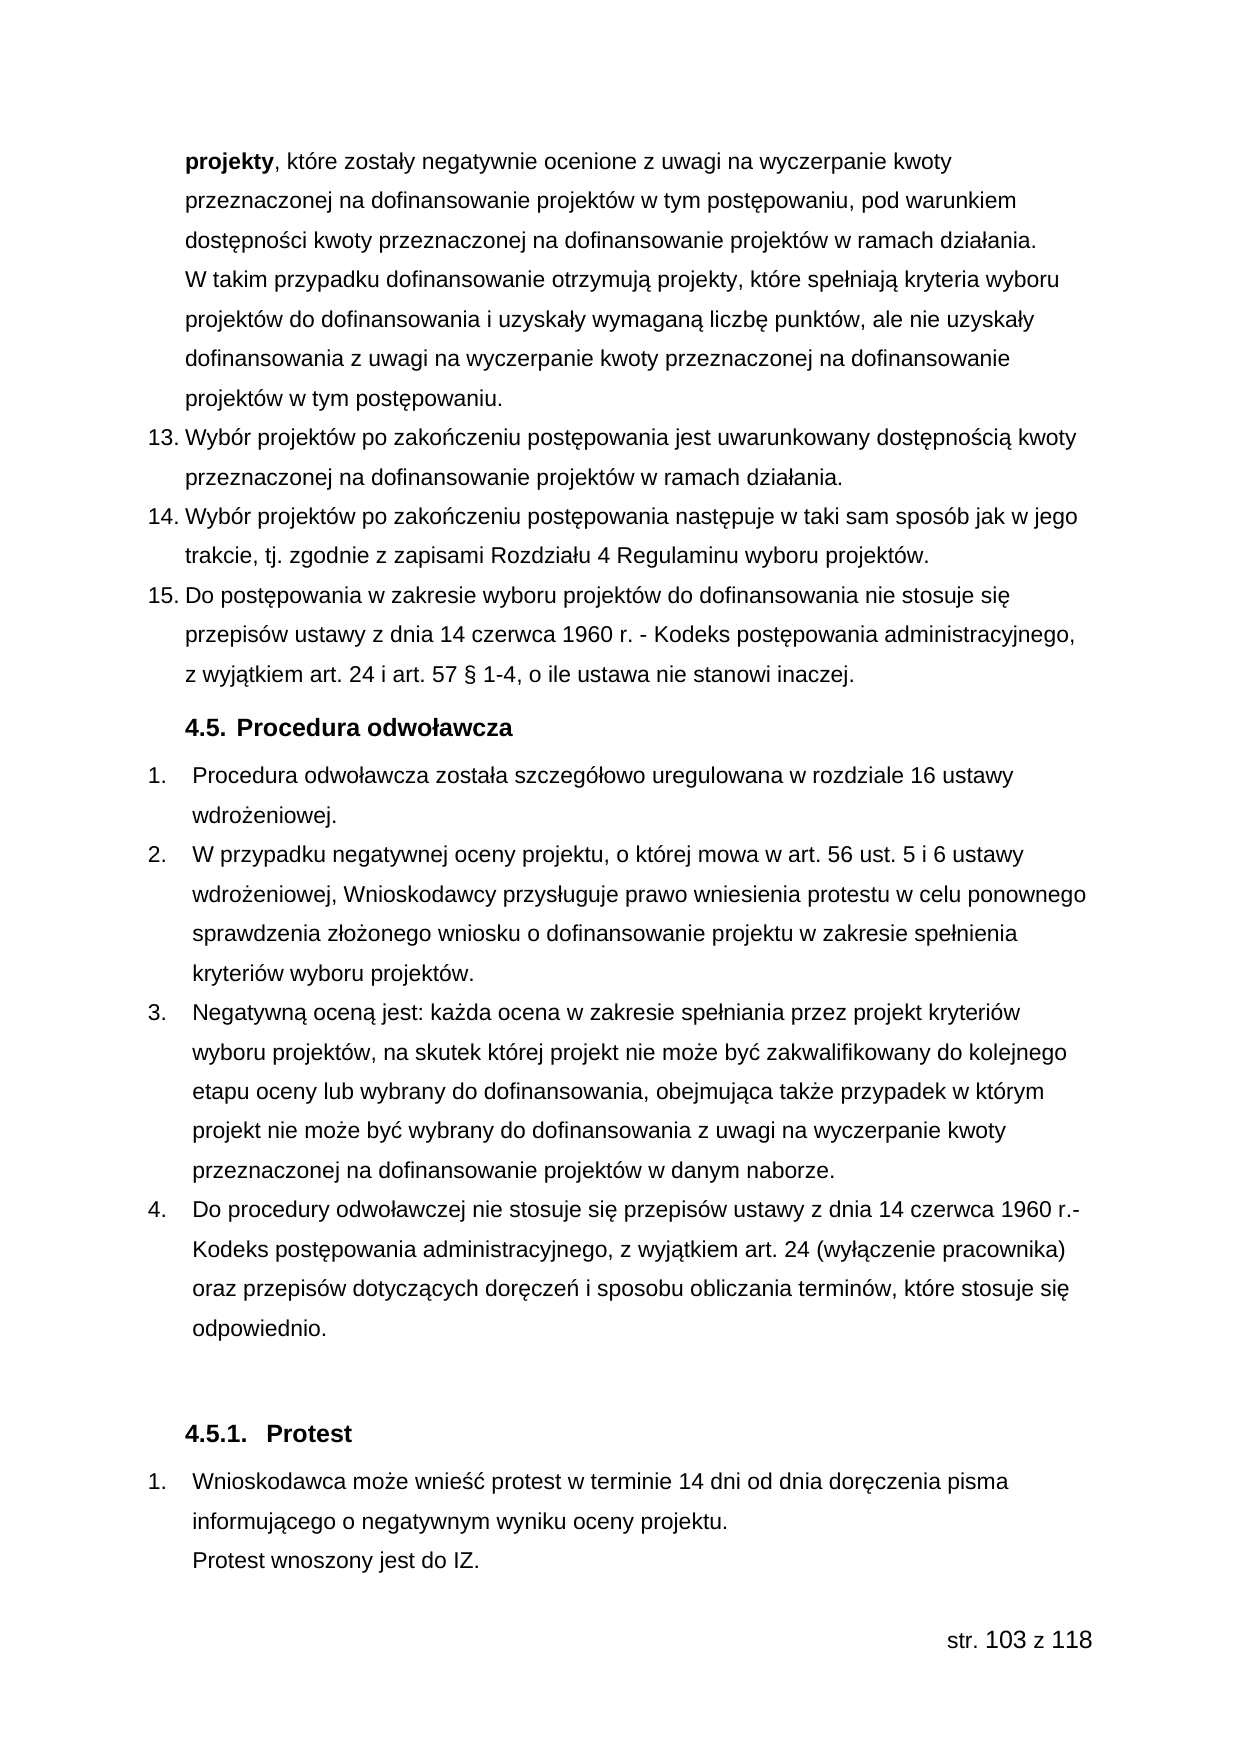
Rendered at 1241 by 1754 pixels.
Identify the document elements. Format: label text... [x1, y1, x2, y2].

list Wybór projektów po zakończeniu postępowania jest uwarunkowany dostępnością kwoty przeznaczonej na dofinansowanie projektów w ramach działania. [148, 424, 1093, 490]
list Protest [185, 1419, 1093, 1448]
text Procedura odwoławcza [185, 713, 1093, 742]
list Do postępowania w zakresie wyboru projektów do dofinansowania nie stosuje się przepisów ustawy z dnia 14 czerwca 1960 r. - Kodeks postępowania administracyjnego, z wyjątkiem art. 24 i art. 57 § 1-4, o ile ustawa nie stanowi inaczej. [148, 582, 1093, 687]
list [148, 148, 1093, 411]
list Do procedury odwoławczej nie stosuje się przepisów ustawy z dnia 14 czerwca 1960 r.- Kodeks postępowania administracyjnego, z wyjątkiem art. 24 (wyłączenie pracownika) oraz przepisów dotyczących doręczeń i sposobu obliczania terminów, które stosuje się odpowiednio. [148, 1196, 1093, 1341]
list W przypadku negatywnej oceny projektu, o której mowa w art. 56 ust. 5 i 6 ustawy wdrożeniowej, Wnioskodawcy przysługuje prawo wniesienia protestu w celu ponownego sprawdzenia złożonego wniosku o dofinansowanie projektu w zakresie spełnienia kryteriów wyboru projektów. [148, 841, 1093, 986]
list Negatywną oceną jest: każda ocena w zakresie spełniania przez projekt kryteriów wyboru projektów, na skutek której projekt nie może być zakwalifikowany do kolejnego etapu oceny lub wybrany do dofinansowania, obejmująca także przypadek w którym projekt nie może być wybrany do dofinansowania z uwagi na wyczerpanie kwoty przeznaczonej na dofinansowanie projektów w danym naborze. [148, 999, 1093, 1183]
text Protest wnoszony jest do IZ. [192, 1547, 1093, 1573]
list Wnioskodawca może wnieść protest w terminie 14 dni od dnia doręczenia pisma informującego o negatywnym wyniku oceny projektu. [148, 1468, 1093, 1534]
list Wybór projektów po zakończeniu postępowania następuje w taki sam sposób jak w jego trakcie, tj. zgodnie z zapisami Rozdziału 4 Regulaminu wyboru projektów. [148, 503, 1093, 569]
list Procedura odwoławcza została szczegółowo uregulowana w rozdziale 16 ustawy wdrożeniowej. [148, 762, 1093, 828]
